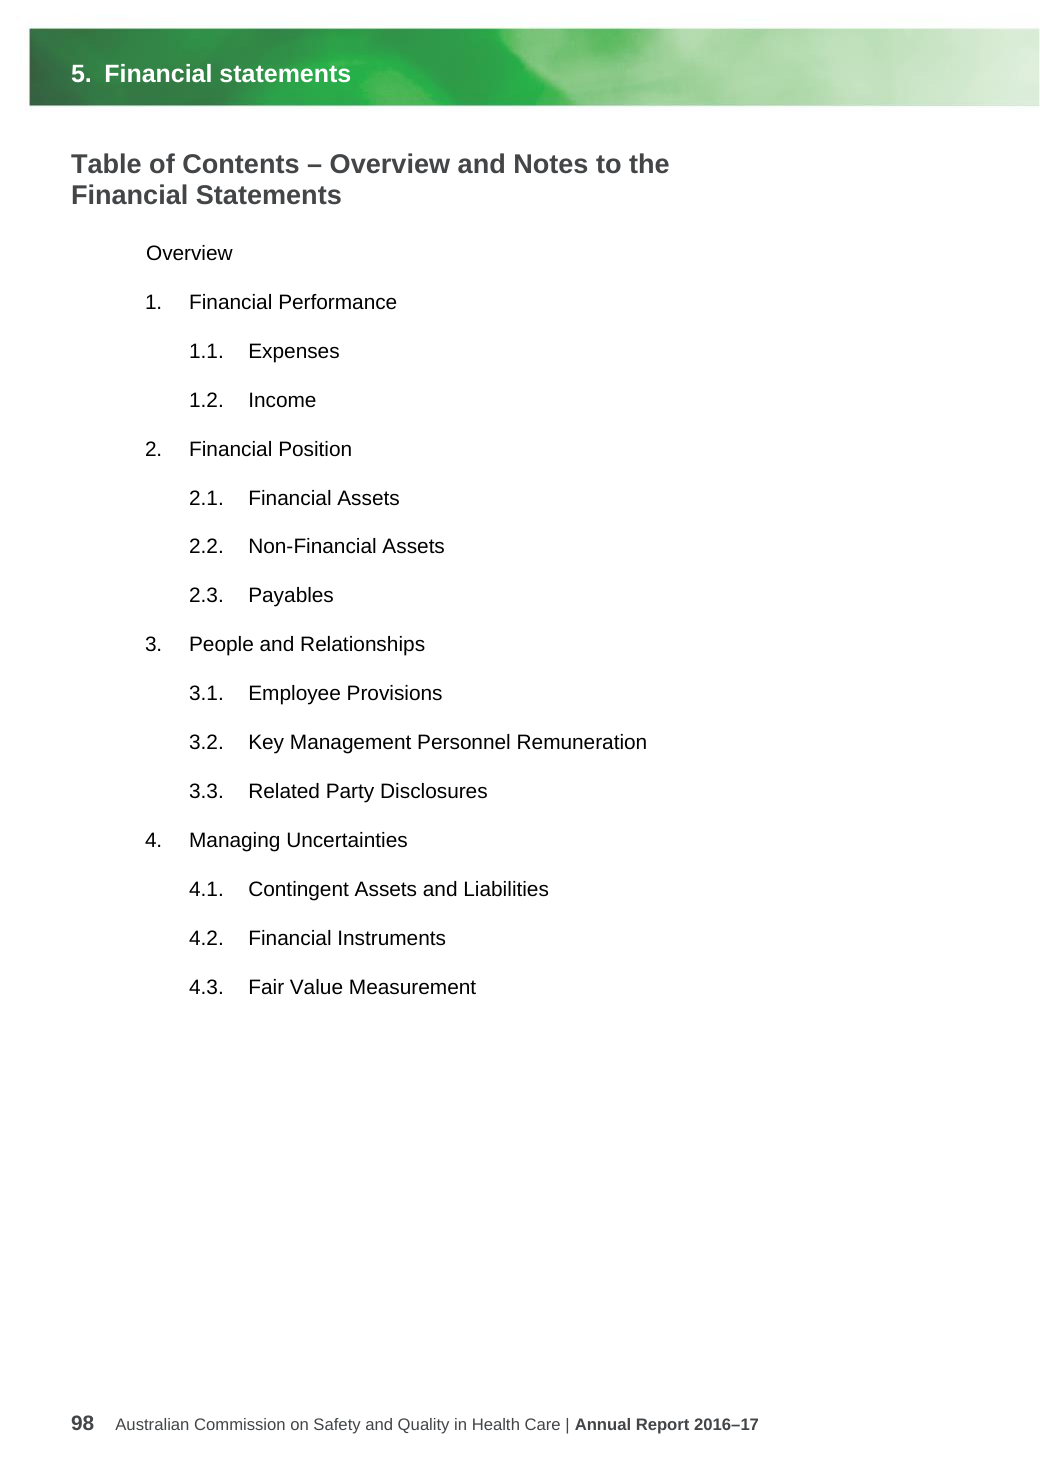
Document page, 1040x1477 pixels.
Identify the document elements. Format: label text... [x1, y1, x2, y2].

list Financial Assets [189, 485, 933, 509]
list Employee Provisions [189, 681, 933, 705]
subtitle Table of Contents – Overview and Notes to the Financial Statements [71, 148, 933, 210]
list Related Party Disclosures [189, 779, 933, 803]
list Financial Performance [145, 289, 933, 313]
list People and Relationships [145, 632, 933, 656]
list Financial Position [145, 436, 933, 460]
list Non-Financial Assets [189, 534, 933, 558]
list Fair Value Measurement [189, 975, 933, 999]
list Managing Uncertainties [145, 828, 933, 852]
list Payables [189, 583, 933, 607]
list Income [189, 387, 933, 411]
text Overview [71, 241, 933, 264]
list Contingent Assets and Liabilities [189, 877, 933, 901]
picture [0, 0, 1040, 1477]
list Expenses [189, 338, 933, 362]
list Key Management Personnel Remuneration [189, 730, 933, 754]
list Financial Instruments [189, 926, 933, 950]
